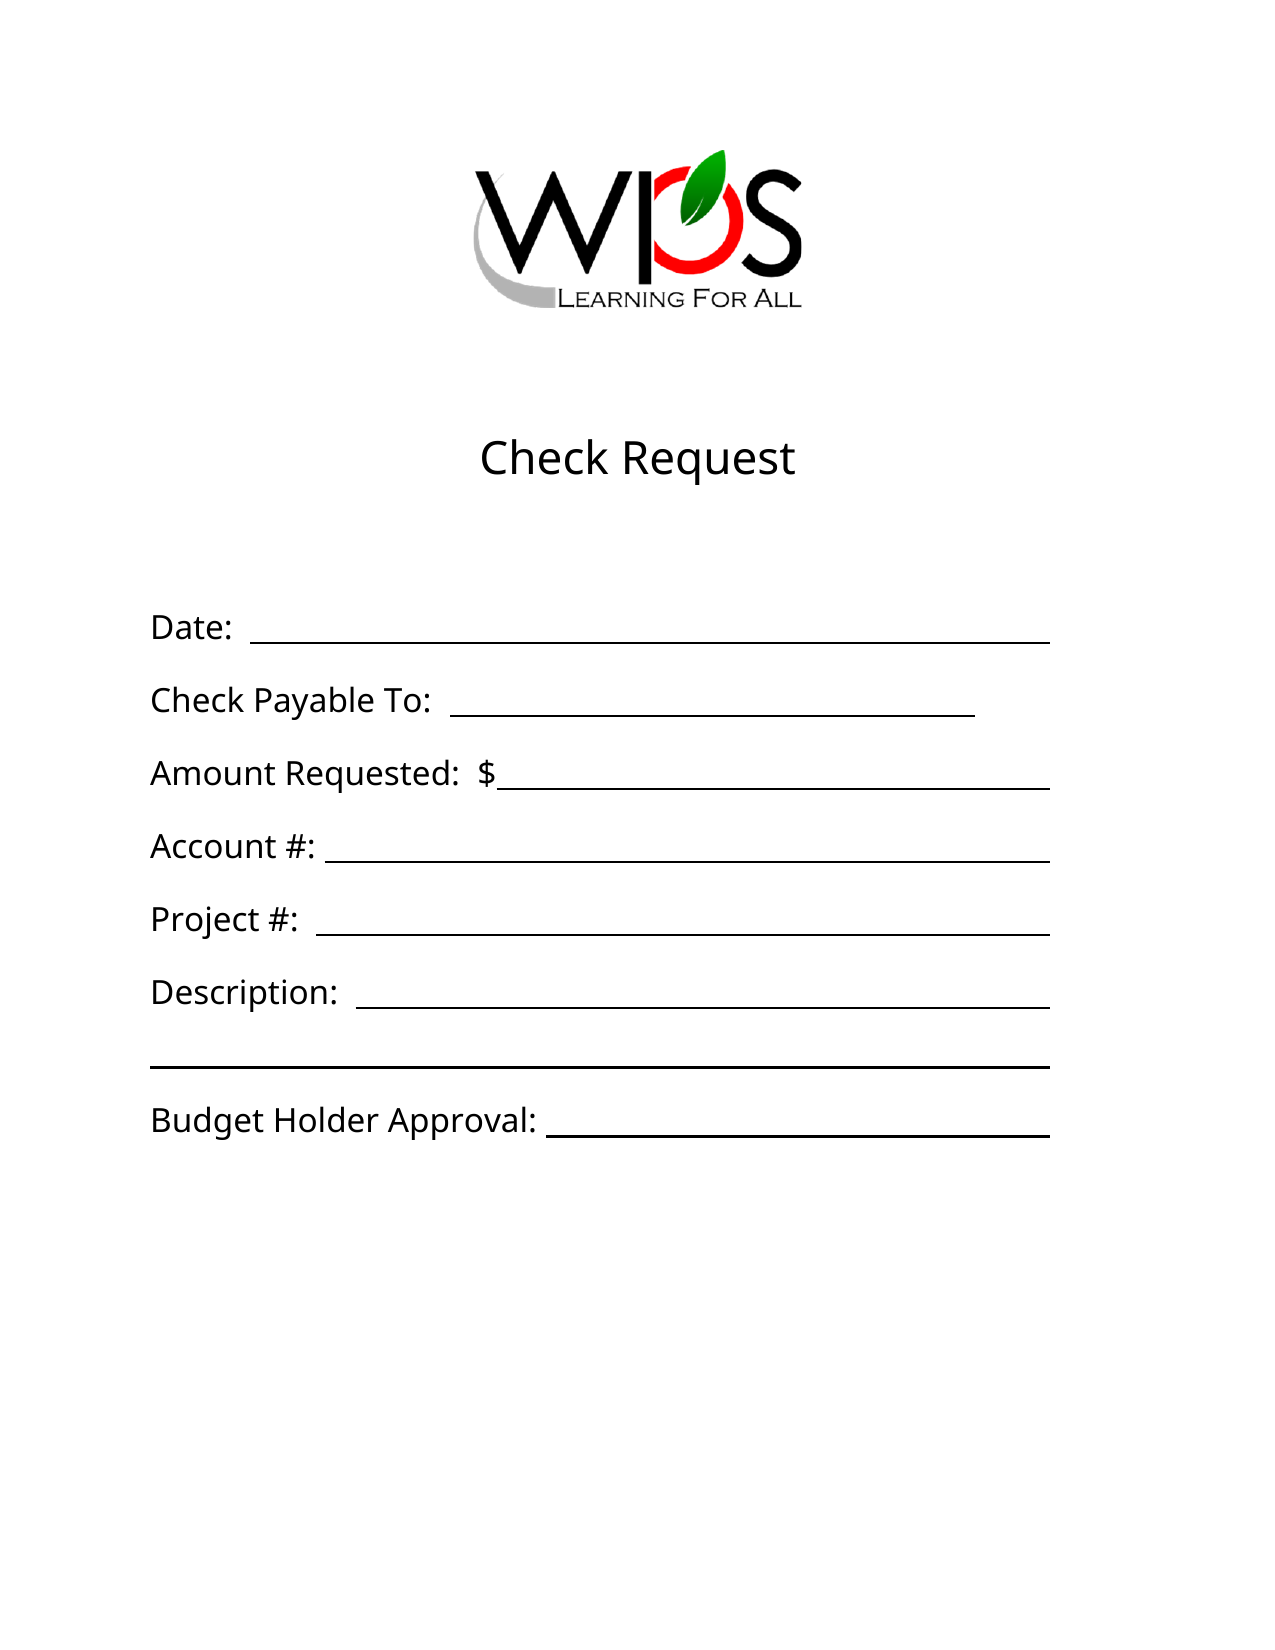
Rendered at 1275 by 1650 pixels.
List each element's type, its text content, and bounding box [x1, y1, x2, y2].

text Project #: [150, 896, 1125, 941]
text Check Payable To: [150, 676, 1125, 722]
picture [473, 150, 802, 308]
text Amount Requested: $ [150, 749, 1125, 795]
text Budget Holder Approval: [150, 1097, 1125, 1195]
text Date: [150, 603, 1125, 649]
text Description: [150, 968, 1125, 1014]
text Check Request [150, 425, 1125, 488]
text Account #: [150, 822, 1125, 868]
